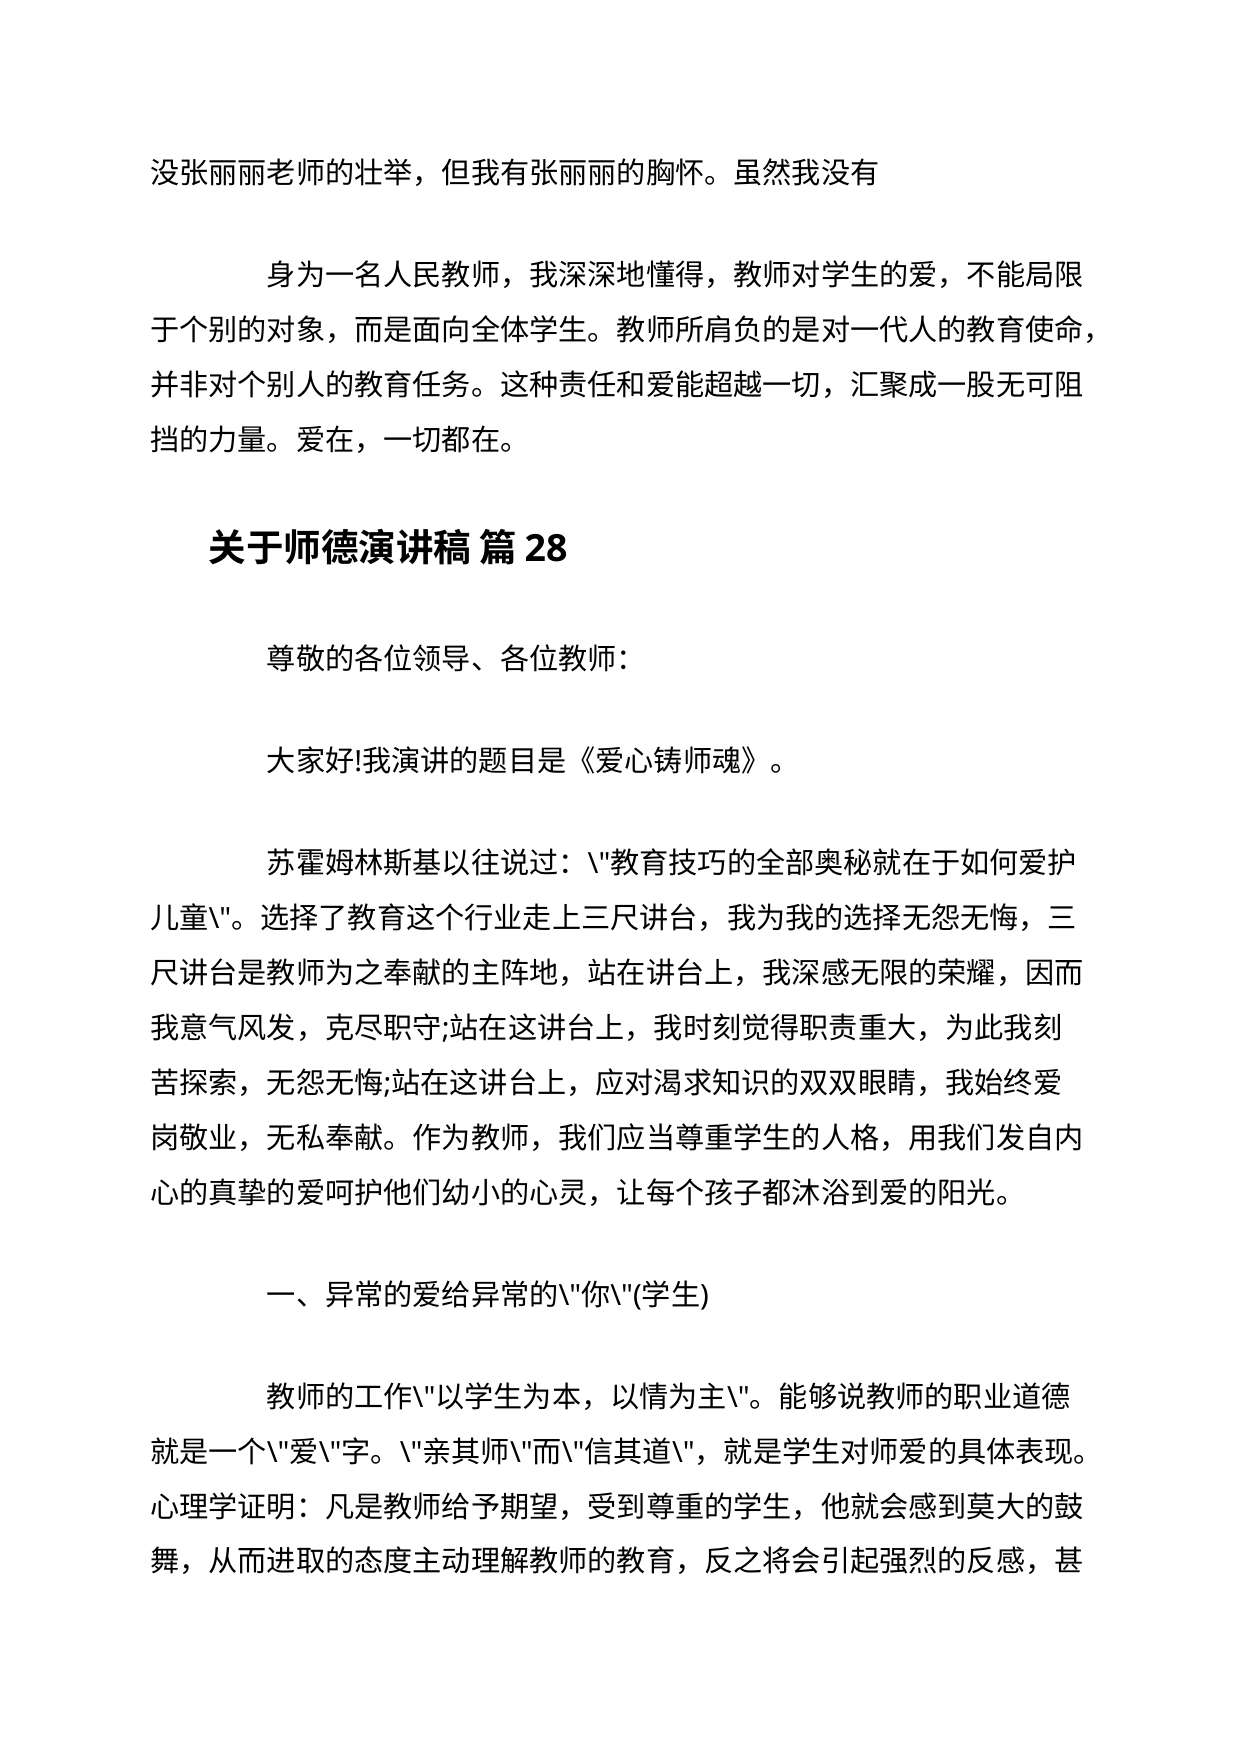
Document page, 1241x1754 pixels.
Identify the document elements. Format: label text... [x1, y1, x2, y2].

text 苏霍姆林斯基以往说过：\"教育技巧的全部奥秘就在于如何爱护儿童\"。选择了教育这个行业走上三尺讲台，我为我的选择无怨无悔，三尺讲台是教师为之奉献的主阵地，站在讲台上，我深感无限的荣耀，因而我意气风发，克尽职守;站在这讲台上，我时刻觉得职责重大，为此我刻苦探索，无怨无悔;站在这讲台上，应对渴求知识的双双眼睛，我始终爱岗敬业，无私奉献。作为教师，我们应当尊重学生的人格，用我们发自内心的真挚的爱呵护他们幼小的心灵，让每个孩子都沐浴到爱的阳光。 [150, 839, 1090, 1212]
text 大家好!我演讲的题目是《爱心铸师魂》。 [150, 738, 1090, 780]
text 尊敬的各位领导、各位教师： [150, 636, 1090, 678]
text 一、异常的爱给异常的\"你\"(学生) [150, 1271, 1090, 1313]
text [150, 150, 1090, 192]
text 身为一名人民教师，我深深地懂得，教师对学生的爱，不能局限于个别的对象，而是面向全体学生。教师所肩负的是对一代人的教育使命，并非对个别人的教育任务。这种责任和爱能超越一切，汇聚成一股无可阻挡的力量。爱在，一切都在。 [150, 252, 1090, 459]
text 关于师德演讲稿 篇28 [150, 518, 1090, 573]
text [150, 1373, 1090, 1580]
